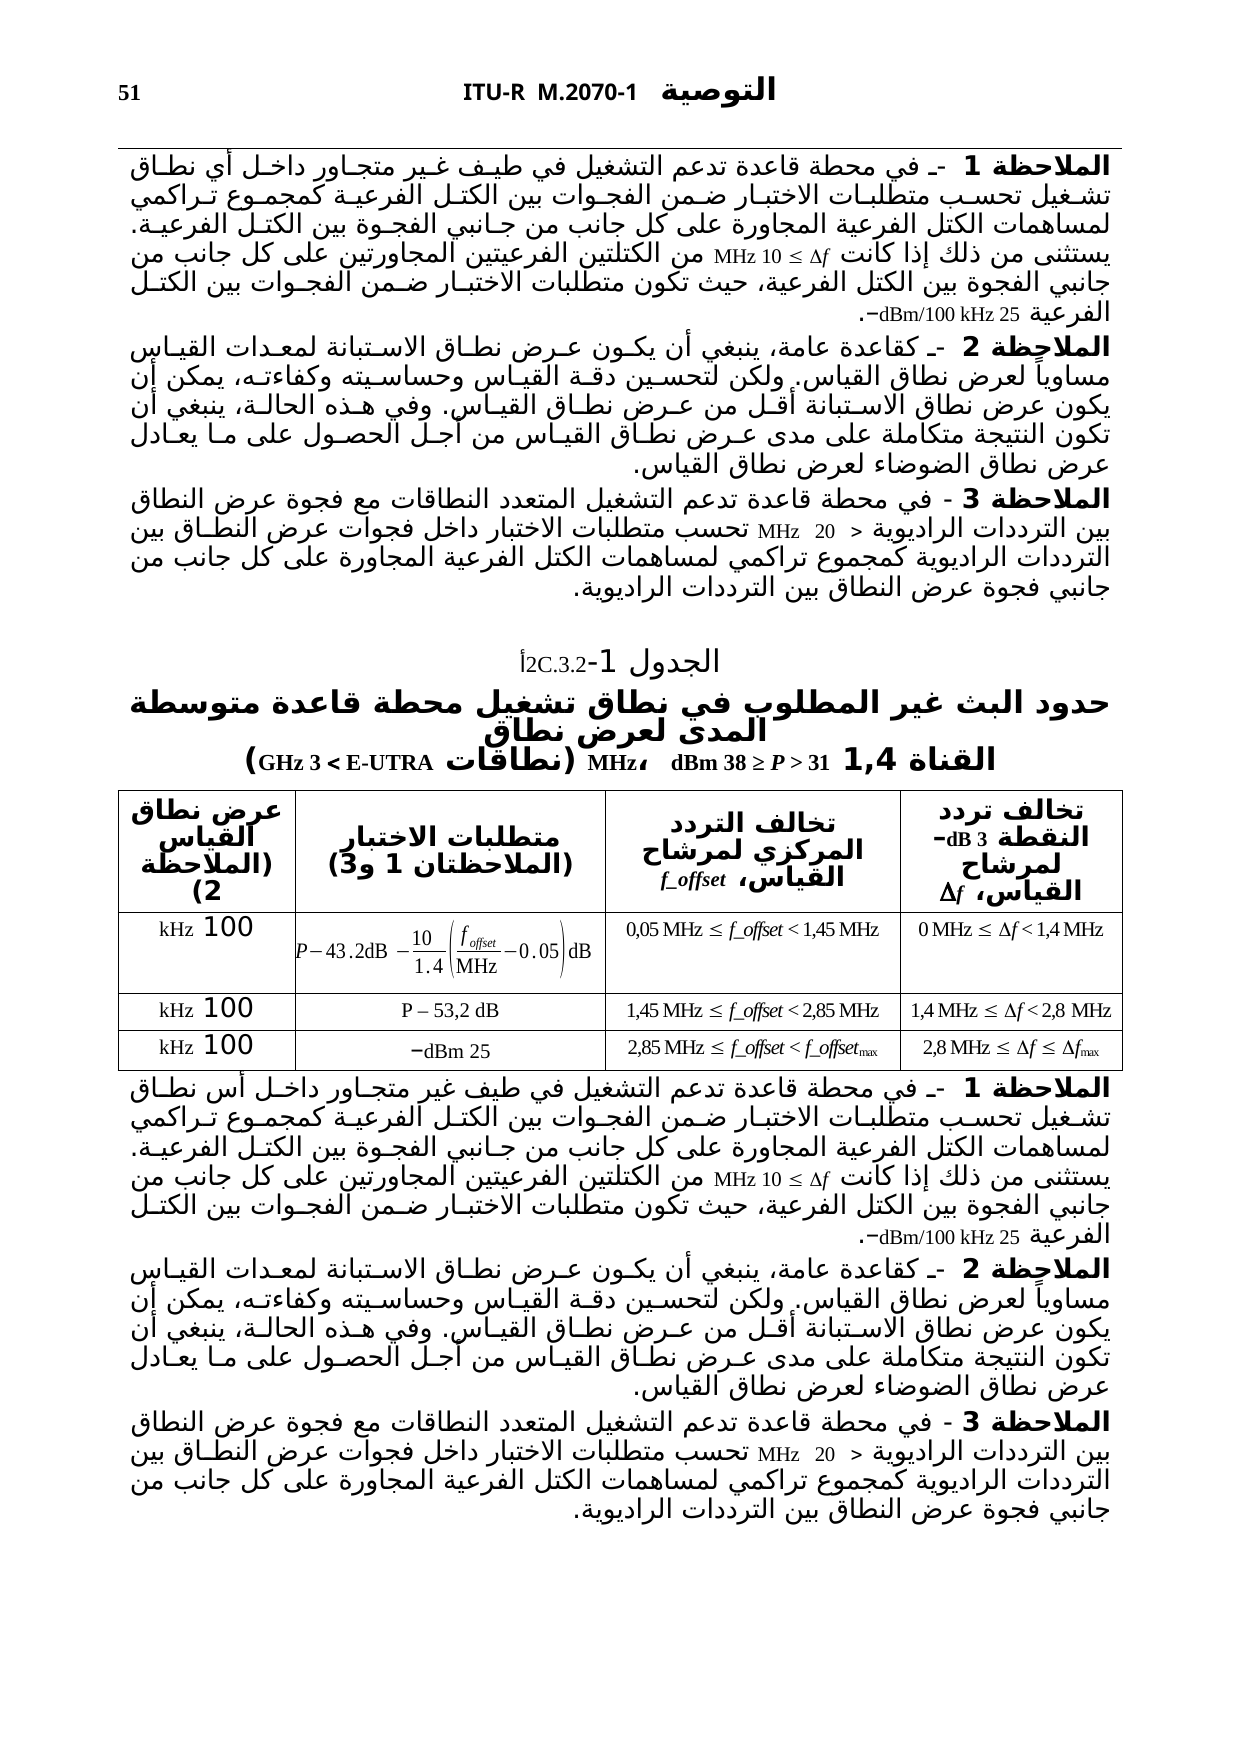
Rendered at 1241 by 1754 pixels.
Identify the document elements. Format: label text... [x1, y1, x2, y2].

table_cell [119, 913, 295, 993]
title حدود البث غير المطلوب في نطاق تشغيل محطة قاعدة متوسطة المدى لعرض نطاق القناة 1,4 MHz، dBm 38 ≥ P > 31 (نطاقات GHz 3 E-UTRA) [118, 690, 1122, 778]
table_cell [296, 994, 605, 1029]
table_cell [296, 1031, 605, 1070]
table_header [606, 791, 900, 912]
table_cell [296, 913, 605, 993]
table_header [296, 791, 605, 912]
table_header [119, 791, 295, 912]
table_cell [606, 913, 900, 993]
text الجدول 1-2C.3.2أ [118, 649, 1122, 678]
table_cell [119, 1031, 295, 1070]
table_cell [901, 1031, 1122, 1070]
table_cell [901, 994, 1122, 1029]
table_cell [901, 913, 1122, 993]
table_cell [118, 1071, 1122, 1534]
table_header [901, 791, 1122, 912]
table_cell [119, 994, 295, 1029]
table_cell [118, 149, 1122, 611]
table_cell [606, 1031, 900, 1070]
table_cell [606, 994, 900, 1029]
